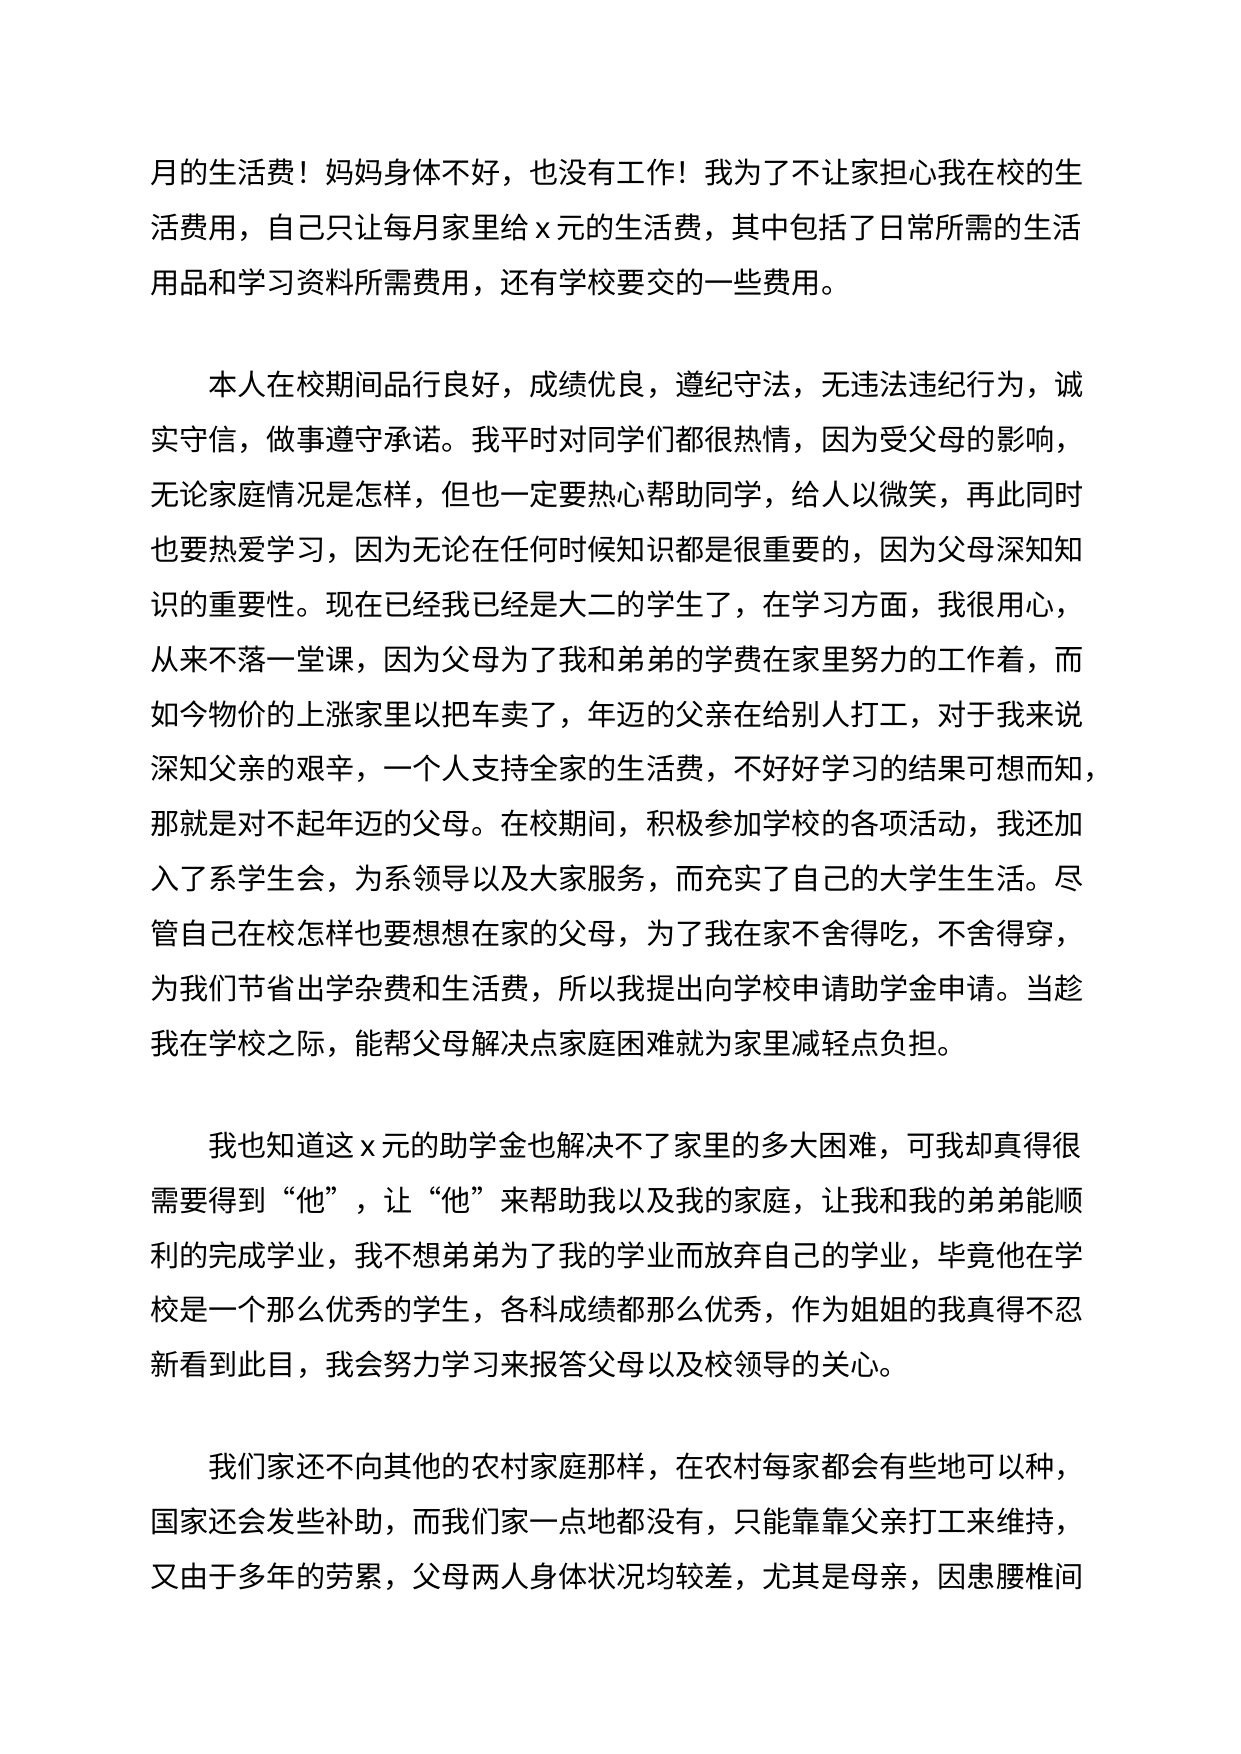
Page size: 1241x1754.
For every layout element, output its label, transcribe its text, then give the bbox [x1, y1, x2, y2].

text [150, 1444, 1090, 1596]
text 本人在校期间品行良好，成绩优良，遵纪守法，无违法违纪行为，诚实守信，做事遵守承诺。我平时对同学们都很热情，因为受父母的影响，无论家庭情况是怎样，但也一定要热心帮助同学，给人以微笑，再此同时也要热爱学习，因为无论在任何时候知识都是很重要的，因为父母深知知识的重要性。现在已经我已经是大二的学生了，在学习方面，我很用心，从来不落一堂课，因为父母为了我和弟弟的学费在家里努力的工作着，而如今物价的上涨家里以把车卖了，年迈的父亲在给别人打工，对于我来说深知父亲的艰辛，一个人支持全家的生活费，不好好学习的结果可想而知，那就是对不起年迈的父母。在校期间，积极参加学校的各项活动，我还加入了系学生会，为系领导以及大家服务，而充实了自己的大学生生活。尽管自己在校怎样也要想想在家的父母，为了我在家不舍得吃，不舍得穿，为我们节省出学杂费和生活费，所以我提出向学校申请助学金申请。当趁我在学校之际，能帮父母解决点家庭困难就为家里减轻点负担。 [150, 362, 1090, 1063]
text 我也知道这x元的助学金也解决不了家里的多大困难，可我却真得很需要得到“他”，让“他”来帮助我以及我的家庭，让我和我的弟弟能顺利的完成学业，我不想弟弟为了我的学业而放弃自己的学业，毕竟他在学校是一个那么优秀的学生，各科成绩都那么优秀，作为姐姐的我真得不忍新看到此目，我会努力学习来报答父母以及校领导的关心。 [150, 1122, 1090, 1384]
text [150, 150, 1090, 302]
